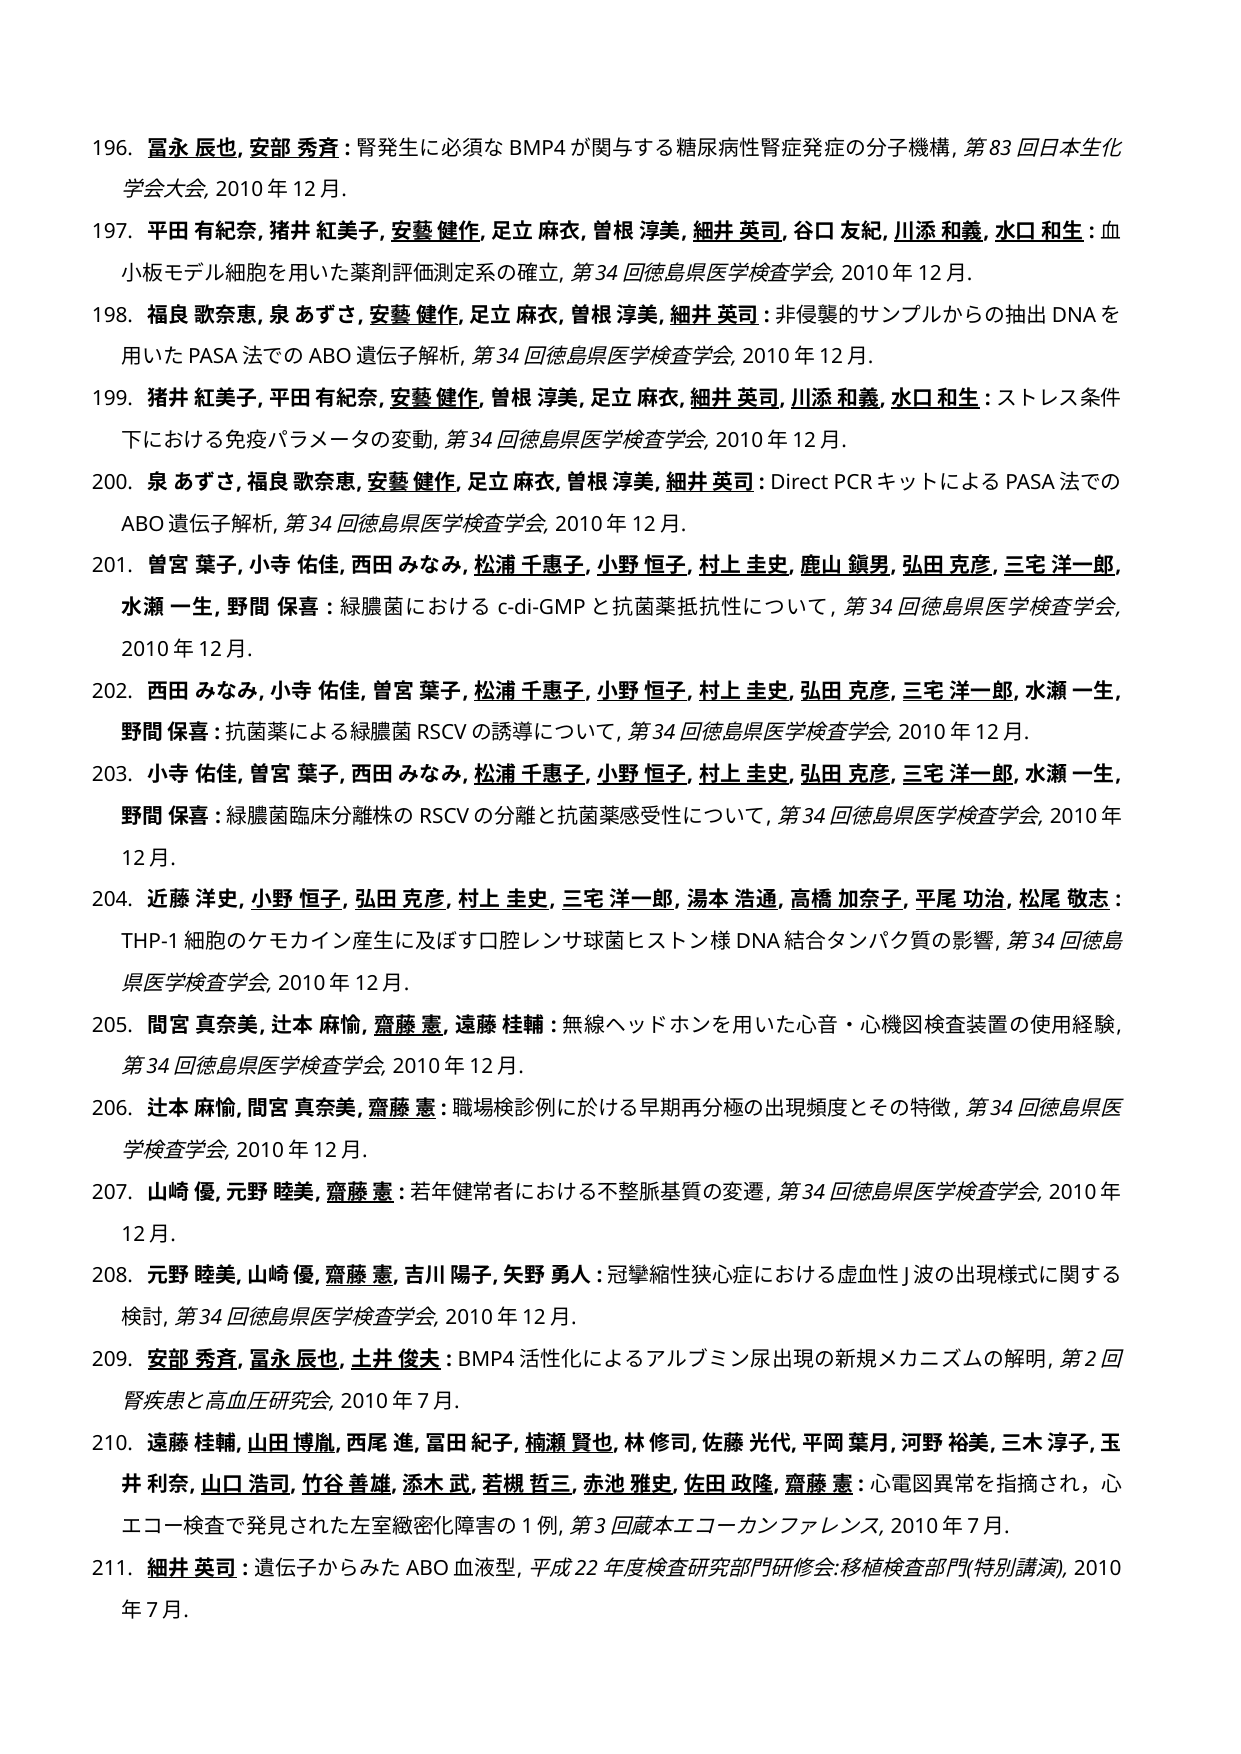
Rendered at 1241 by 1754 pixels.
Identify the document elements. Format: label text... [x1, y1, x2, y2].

list 平田 有紀奈, 猪井 紅美子, 安藝 健作, 足立 麻衣, 曽根 淳美, 細井 英司, 谷口 友紀, 川添 和義, 水口 和生 : 血小板モデル細胞を用いた薬剤評価測定系の確立, 第34回徳島県医学検査学会, 2010年12月. [92, 209, 1122, 292]
list 福良 歌奈恵, 泉 あずさ, 安藝 健作, 足立 麻衣, 曽根 淳美, 細井 英司 : 非侵襲的サンプルからの抽出DNAを用いたPASA法でのABO遺伝子解析, 第34回徳島県医学検査学会, 2010年12月. [92, 292, 1122, 376]
list 間宮 真奈美, 辻本 麻愉, 齋藤 憲, 遠藤 桂輔 : 無線ヘッドホンを用いた心音・心機図検査装置の使用経験, 第34回徳島県医学検査学会, 2010年12月. [92, 1002, 1122, 1086]
list 辻本 麻愉, 間宮 真奈美, 齋藤 憲 : 職場検診例に於ける早期再分極の出現頻度とその特徴, 第34回徳島県医学検査学会, 2010年12月. [92, 1086, 1122, 1169]
list 細井 英司 : 遺伝子からみたABO血液型, 平成22年度検査研究部門研修会:移植検査部門(特別講演), 2010年7月. [92, 1545, 1122, 1629]
list 曽宮 葉子, 小寺 佑佳, 西田 みなみ, 松浦 千惠子, 小野 恒子, 村上 圭史, 鹿山 鎭男, 弘田 克彦, 三宅 洋一郎, 水瀬 一生, 野間 保喜 : 緑膿菌におけるc-di-GMPと抗菌薬抵抗性について, 第34回徳島県医学検査学会, 2010年12月. [92, 543, 1122, 668]
list 遠藤 桂輔, 山田 博胤, 西尾 進, 冨田 紀子, 楠瀬 賢也, 林 修司, 佐藤 光代, 平岡 葉月, 河野 裕美, 三木 淳子, 玉井 利奈, 山口 浩司, 竹谷 善雄, 添木 武, 若槻 哲三, 赤池 雅史, 佐田 政隆, 齋藤 憲 : 心電図異常を指摘され，心エコー検査で発見された左室緻密化障害の1例, 第3回蔵本エコーカンファレンス, 2010年7月. [92, 1420, 1122, 1545]
list 冨永 辰也, 安部 秀斉 : 腎発生に必須なBMP4が関与する糖尿病性腎症発症の分子機構, 第83回日本生化学会大会, 2010年12月. [92, 125, 1122, 209]
list 小寺 佑佳, 曽宮 葉子, 西田 みなみ, 松浦 千惠子, 小野 恒子, 村上 圭史, 弘田 克彦, 三宅 洋一郎, 水瀬 一生, 野間 保喜 : 緑膿菌臨床分離株のRSCVの分離と抗菌薬感受性について, 第34回徳島県医学検査学会, 2010年12月. [92, 752, 1122, 877]
list 安部 秀斉, 冨永 辰也, 土井 俊夫 : BMP4活性化によるアルブミン尿出現の新規メカニズムの解明, 第2回 腎疾患と高血圧研究会, 2010年7月. [92, 1336, 1122, 1420]
list 近藤 洋史, 小野 恒子, 弘田 克彦, 村上 圭史, 三宅 洋一郎, 湯本 浩通, 高橋 加奈子, 平尾 功治, 松尾 敬志 : THP-1細胞のケモカイン産生に及ぼす口腔レンサ球菌ヒストン様DNA結合タンパク質の影響, 第34回徳島県医学検査学会, 2010年12月. [92, 877, 1122, 1002]
list 山崎 優, 元野 睦美, 齋藤 憲 : 若年健常者における不整脈基質の変遷, 第34回徳島県医学検査学会, 2010年12月. [92, 1169, 1122, 1253]
list 西田 みなみ, 小寺 佑佳, 曽宮 葉子, 松浦 千惠子, 小野 恒子, 村上 圭史, 弘田 克彦, 三宅 洋一郎, 水瀬 一生, 野間 保喜 : 抗菌薬による緑膿菌RSCVの誘導について, 第34回徳島県医学検査学会, 2010年12月. [92, 668, 1122, 752]
list 元野 睦美, 山崎 優, 齋藤 憲, 吉川 陽子, 矢野 勇人 : 冠攣縮性狭心症における虚血性J波の出現様式に関する検討, 第34回徳島県医学検査学会, 2010年12月. [92, 1253, 1122, 1336]
list 猪井 紅美子, 平田 有紀奈, 安藝 健作, 曽根 淳美, 足立 麻衣, 細井 英司, 川添 和義, 水口 和生 : ストレス条件下における免疫パラメータの変動, 第34回徳島県医学検査学会, 2010年12月. [92, 376, 1122, 459]
list 泉 あずさ, 福良 歌奈恵, 安藝 健作, 足立 麻衣, 曽根 淳美, 細井 英司 : Direct PCRキットによるPASA法でのABO遺伝子解析, 第34回徳島県医学検査学会, 2010年12月. [92, 459, 1122, 543]
